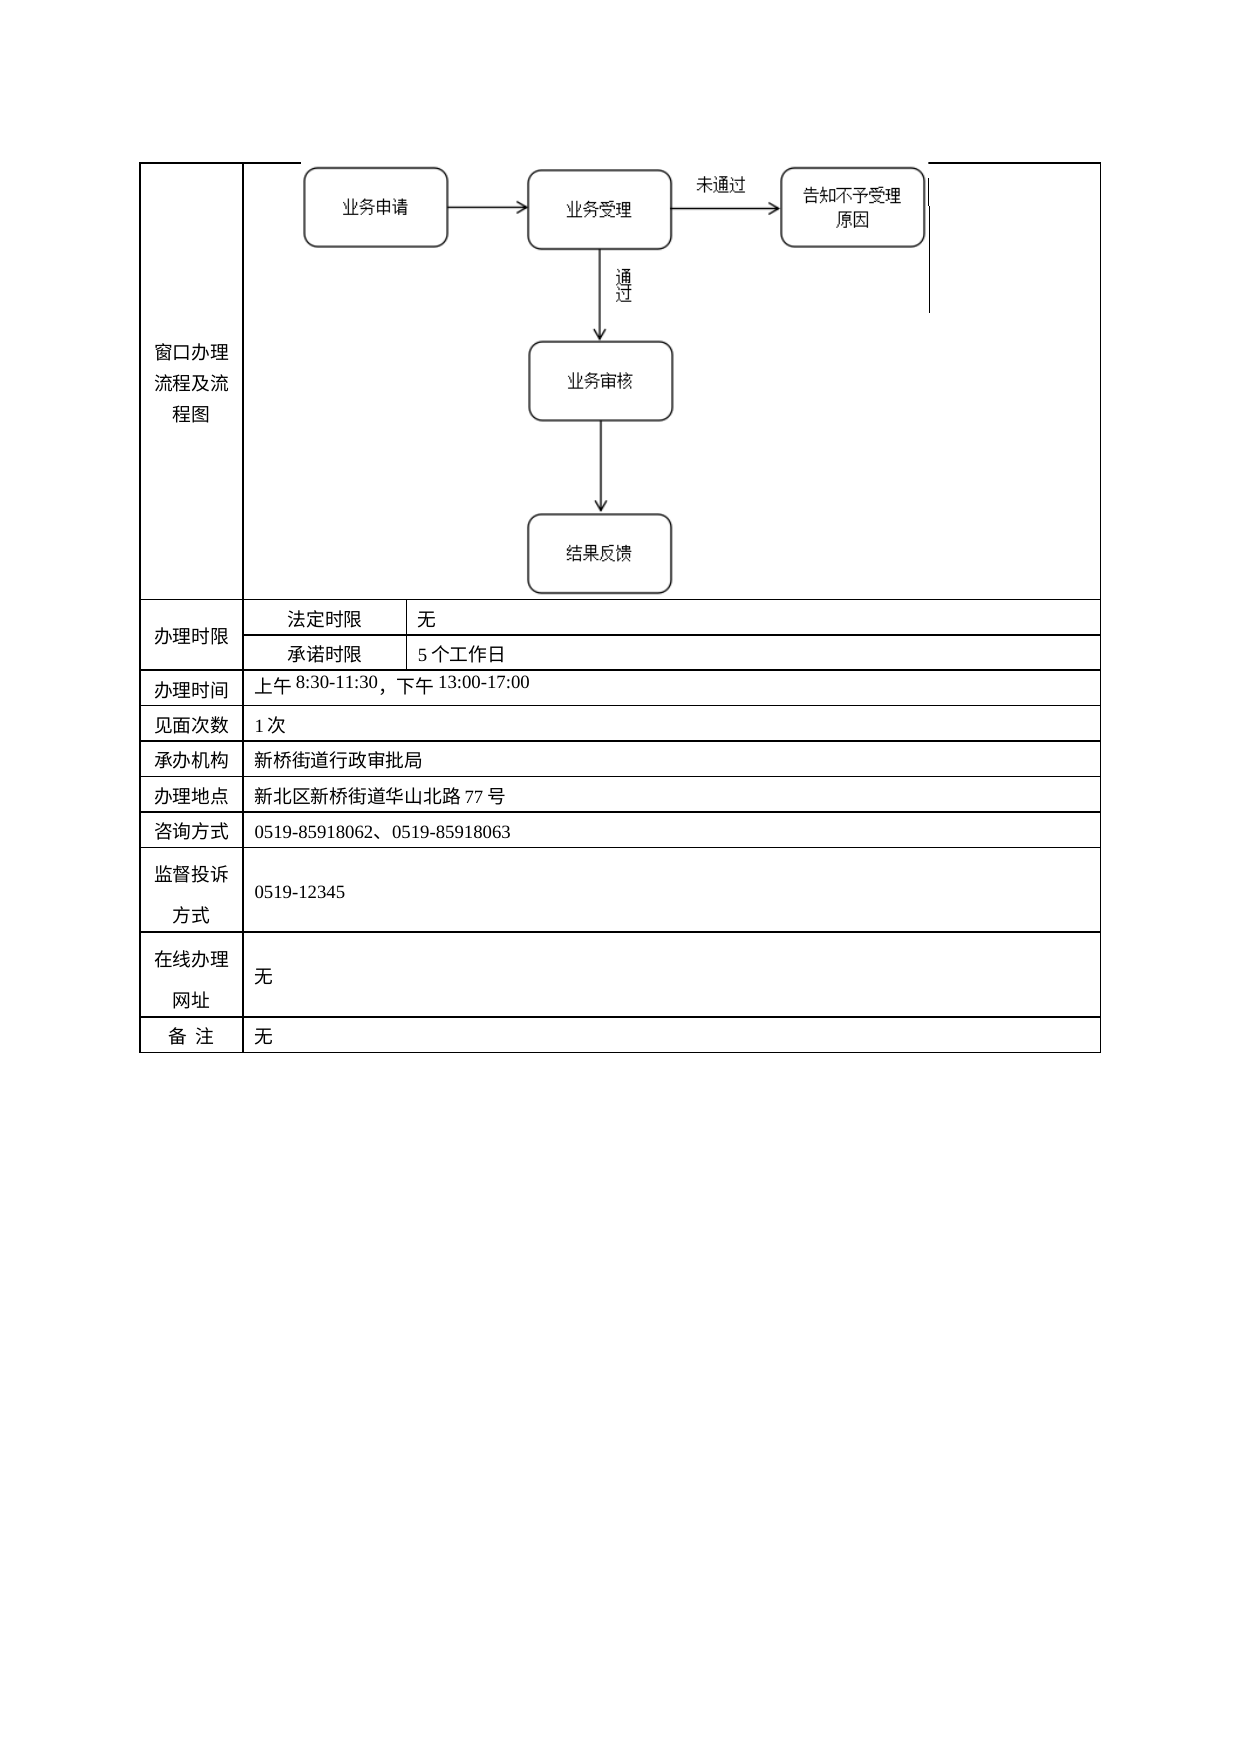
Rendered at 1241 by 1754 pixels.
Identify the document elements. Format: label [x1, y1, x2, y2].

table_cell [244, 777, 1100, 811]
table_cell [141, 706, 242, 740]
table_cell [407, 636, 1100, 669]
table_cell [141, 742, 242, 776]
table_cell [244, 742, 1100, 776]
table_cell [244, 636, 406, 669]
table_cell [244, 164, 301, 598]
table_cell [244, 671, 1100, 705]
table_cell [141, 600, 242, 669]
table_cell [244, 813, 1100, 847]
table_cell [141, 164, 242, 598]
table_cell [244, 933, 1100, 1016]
picture [301, 162, 929, 599]
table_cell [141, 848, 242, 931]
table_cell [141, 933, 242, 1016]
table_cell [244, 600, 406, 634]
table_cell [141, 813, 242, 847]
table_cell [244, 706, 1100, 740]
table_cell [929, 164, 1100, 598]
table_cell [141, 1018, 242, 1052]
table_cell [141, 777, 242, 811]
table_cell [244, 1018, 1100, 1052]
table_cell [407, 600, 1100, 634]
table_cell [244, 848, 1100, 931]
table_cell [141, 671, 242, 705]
